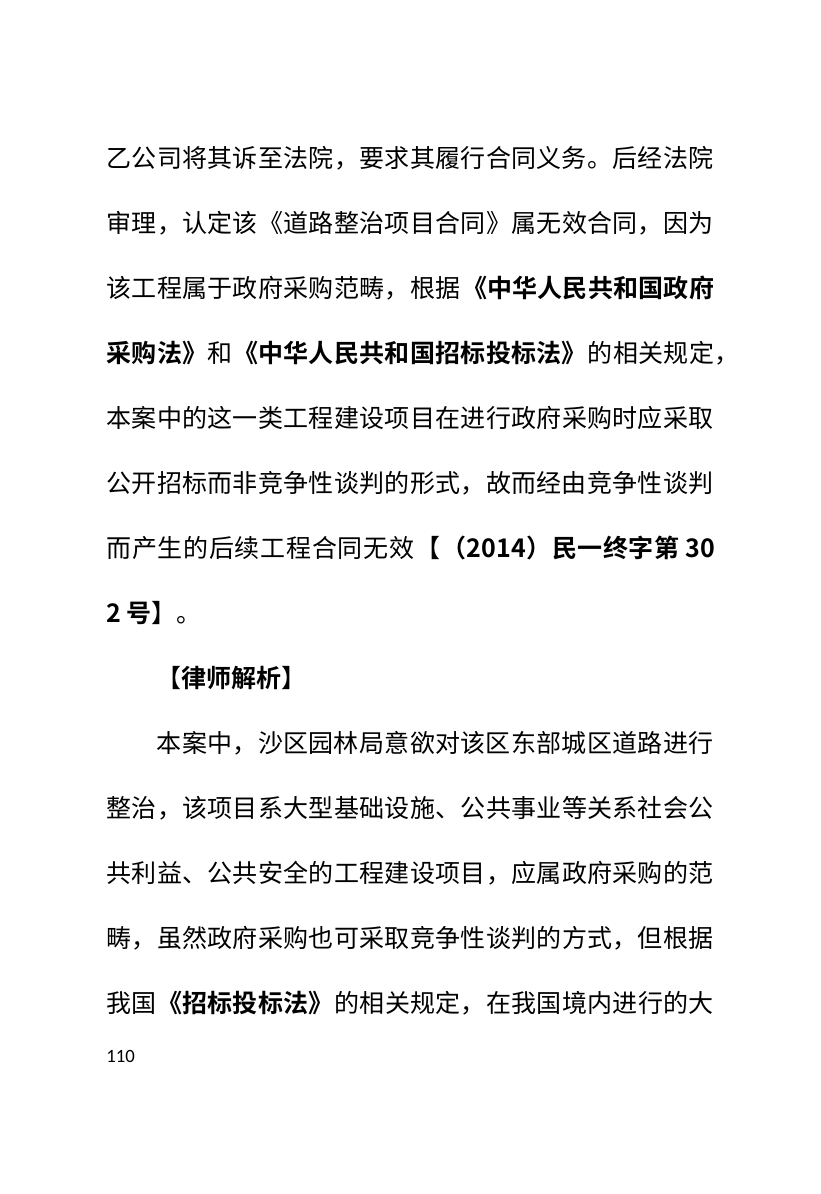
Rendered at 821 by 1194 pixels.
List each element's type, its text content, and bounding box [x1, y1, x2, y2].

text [106, 124, 715, 644]
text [106, 709, 715, 1034]
text 【律师解析】 [106, 644, 715, 709]
